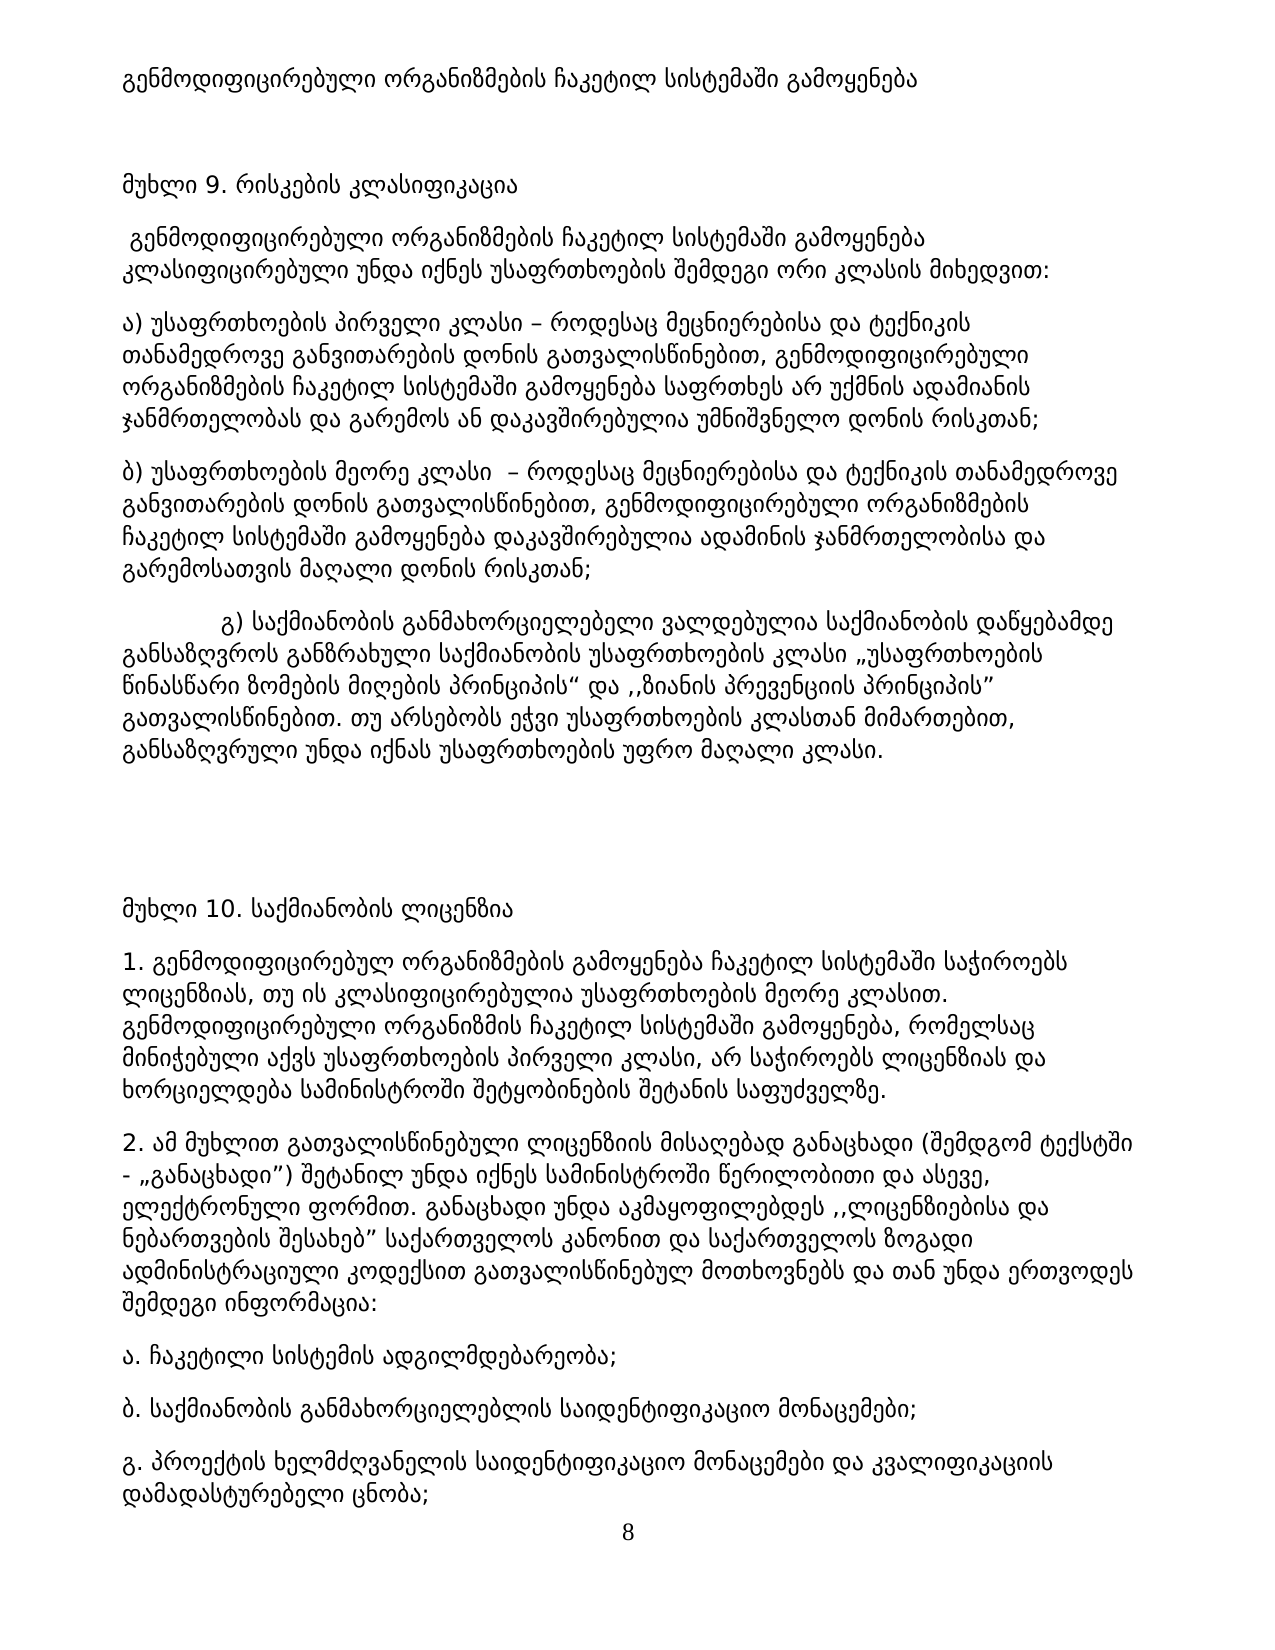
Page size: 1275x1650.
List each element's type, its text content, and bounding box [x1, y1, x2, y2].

text 1. გენმოდიფიცირებულ ორგანიზმების გამოყენება ჩაკეტილ სისტემაში საჭიროებს ლიცენზიას, თუ ის კლასიფიცირებულია უსაფრთხოების მეორე კლასით. გენმოდიფიცირებული ორგანიზმის ჩაკეტილ სისტემაში გამოყენება, რომელსაც მინიჭებული აქვს უსაფრთხოების პირველი კლასი, არ საჭიროებს ლიცენზიას და ხორციელდება სამინისტროში შეტყობინების შეტანის საფუძველზე. [122, 948, 1134, 1104]
text ა) უსაფრთხოების პირველი კლასი – როდესაც მეცნიერებისა და ტექნიკის თანამედროვე განვითარების დონის გათვალისწინებით, გენმოდიფიცირებული ორგანიზმების ჩაკეტილ სისტემაში გამოყენება საფრთხეს არ უქმნის ადამიანის ჯანმრთელობას და გარემოს ან დაკავშირებულია უმნიშვნელო დონის რისკთან; [122, 309, 1134, 433]
text გენმოდიფიცირებული ორგანიზმების ჩაკეტილ სისტემაში გამოყენება კლასიფიცირებული უნდა იქნეს უსაფრთხოების შემდეგი ორი კლასის მიხედვით: [122, 224, 1134, 284]
text ა. ჩაკეტილი სისტემის ადგილმდებარეობა; [122, 1342, 1134, 1370]
text გენმოდიფიცირებული ორგანიზმების ჩაკეტილ სისტემაში გამოყენება [122, 66, 1134, 93]
text ბ. საქმიანობის განმახორციელებლის საიდენტიფიკაციო მონაცემები; [122, 1395, 1134, 1423]
text გ. პროექტის ხელმძღვანელის საიდენტიფიკაციო მონაცემები და კვალიფიკაციის დამადასტურებელი ცნობა; [122, 1448, 1134, 1508]
text ბ) უსაფრთხოების მეორე კლასი – როდესაც მეცნიერებისა და ტექნიკის თანამედროვე განვითარების დონის გათვალისწინებით, გენმოდიფიცირებული ორგანიზმების ჩაკეტილ სისტემაში გამოყენება დაკავშირებულია ადამინის ჯანმრთელობისა და გარემოსათვის მაღალი დონის რისკთან; [122, 458, 1134, 583]
text გ) საქმიანობის განმახორციელებელი ვალდებულია საქმიანობის დაწყებამდე განსაზღვროს განზრახული საქმიანობის უსაფრთხოების კლასი „უსაფრთხოების წინასწარი ზომების მიღების პრინციპის“ და ,,ზიანის პრევენციის პრინციპის” გათვალისწინებით. თუ არსებობს ეჭვი უსაფრთხოების კლასთან მიმართებით, განსაზღვრული უნდა იქნას უსაფრთხოების უფრო მაღალი კლასი. [122, 608, 1134, 764]
text 2. ამ მუხლით გათვალისწინებული ლიცენზიის მისაღებად განაცხადი (შემდგომ ტექსტში - „განაცხადი”) შეტანილ უნდა იქნეს სამინისტროში წერილობითი და ასევე, ელექტრონული ფორმით. განაცხადი უნდა აკმაყოფილებდეს ,,ლიცენზიებისა და ნებართვების შესახებ” საქართველოს კანონით და საქართველოს ზოგადი ადმინისტრაციული კოდექსით გათვალისწინებულ მოთხოვნებს და თან უნდა ერთვოდეს შემდეგი ინფორმაცია: [122, 1129, 1134, 1317]
text მუხლი 10. საქმიანობის ლიცენზია [122, 895, 1134, 923]
text მუხლი 9. რისკების კლასიფიკაცია [122, 171, 1134, 199]
